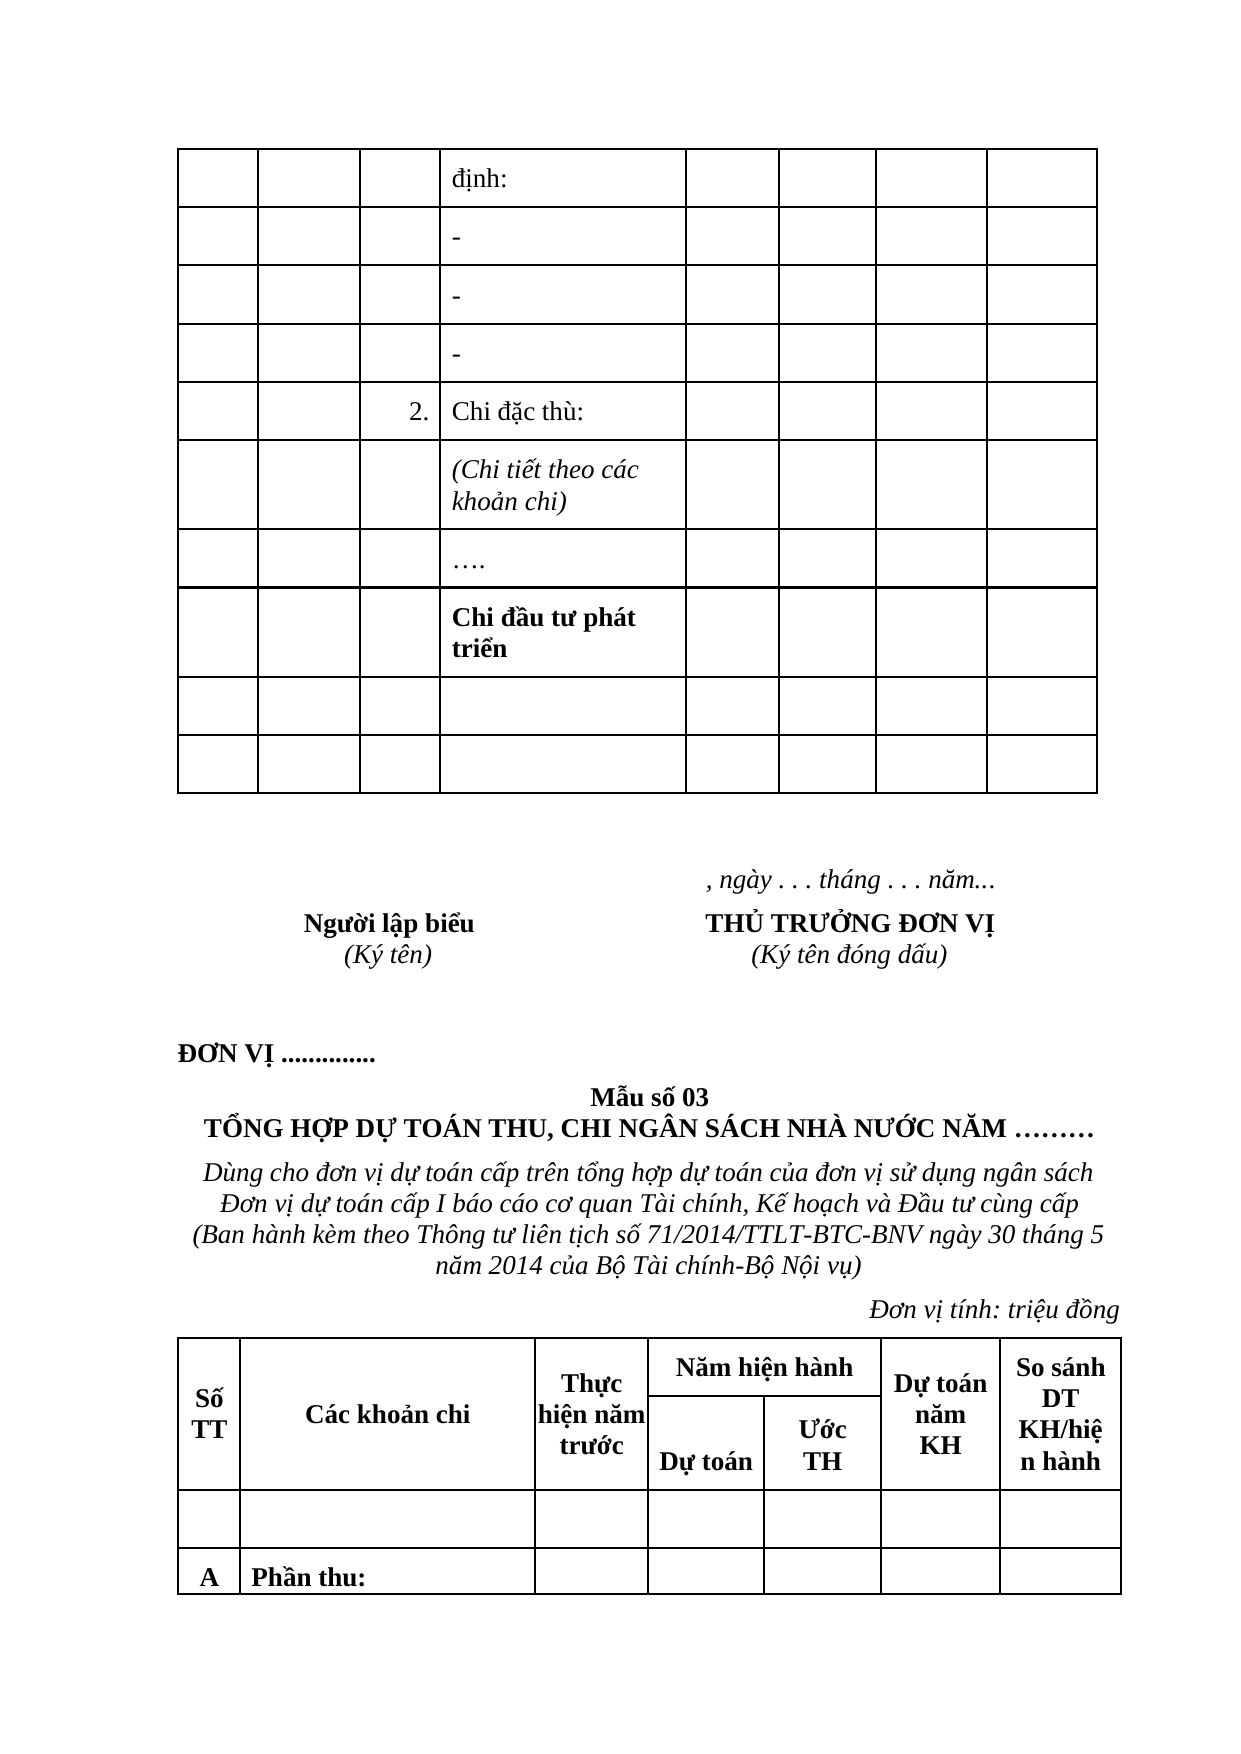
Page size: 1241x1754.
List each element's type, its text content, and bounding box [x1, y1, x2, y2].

table_cell 2. [361, 383, 439, 439]
table_cell [780, 530, 875, 586]
table_cell [687, 383, 778, 439]
table_cell [988, 736, 1096, 792]
table_cell [687, 150, 778, 206]
table_cell [361, 589, 439, 676]
table_cell [988, 530, 1096, 586]
table_cell [361, 266, 439, 322]
table_cell [780, 266, 875, 322]
table_cell [988, 150, 1096, 206]
table_cell [988, 441, 1096, 528]
table_cell [780, 441, 875, 528]
table_cell [780, 383, 875, 439]
table_cell [259, 325, 359, 381]
table_cell [765, 1549, 880, 1592]
table_cell [179, 383, 257, 439]
table_cell [780, 589, 875, 676]
table_cell [687, 530, 778, 586]
table_cell [687, 678, 778, 734]
table_header Số TT [179, 1339, 239, 1488]
table_cell Phần thu: [241, 1549, 534, 1592]
table_cell [877, 266, 986, 322]
table_cell [536, 1491, 647, 1547]
table_cell A [179, 1549, 239, 1592]
table_cell [687, 441, 778, 528]
table_cell [536, 1549, 647, 1592]
table_cell Dự toán [649, 1397, 763, 1488]
text Mẫu số 03 [177, 1081, 1122, 1112]
table_cell [988, 589, 1096, 676]
table_cell [241, 1491, 534, 1547]
text Đơn vị tính: triệu đồng [177, 1293, 1122, 1324]
table_cell [179, 208, 257, 264]
text Dùng cho đơn vị dự toán cấp trên tổng hợp dự toán của đơn vị sử dụng ngân sách Đơn vị dự toán cấp I báo cáo cơ quan Tài chính, Kế hoạch và Đầu tư cùng cấp (Ban hành kèm theo Thông tư liên tịch số 71/2014/TTLT-BTC-BNV ngày 30 tháng 5 năm 2014 của Bộ Tài chính-Bộ Nội vụ) [177, 1156, 1122, 1281]
table_cell [179, 150, 257, 206]
table_cell [877, 325, 986, 381]
table_cell [780, 678, 875, 734]
table_cell [361, 530, 439, 586]
table_cell [1001, 1549, 1120, 1592]
table_cell Chi đặc thù: [441, 383, 685, 439]
table_cell [259, 678, 359, 734]
table_cell [877, 441, 986, 528]
table_cell [687, 208, 778, 264]
table_cell [877, 678, 986, 734]
table_cell - [441, 325, 685, 381]
table_cell [259, 208, 359, 264]
table_cell [361, 678, 439, 734]
table_cell [179, 1491, 239, 1547]
table_cell [649, 1491, 763, 1547]
table_cell [988, 208, 1096, 264]
table_cell [877, 530, 986, 586]
table_header Năm hiện hành [649, 1339, 880, 1395]
table_cell (Chi tiết theo các khoản chi) [441, 441, 685, 528]
table_cell [179, 325, 257, 381]
table_cell [988, 325, 1096, 381]
table_cell [649, 1549, 763, 1592]
table_cell [780, 325, 875, 381]
table_header Các khoản chi [241, 1339, 534, 1488]
table_cell [259, 736, 359, 792]
table_cell [877, 150, 986, 206]
table_header , ngày . . . tháng . . . năm... THỦ TRƯỞNG ĐƠN VỊ (Ký tên đóng dấu) [601, 851, 1100, 981]
table_cell [877, 208, 986, 264]
table_cell [687, 736, 778, 792]
table_cell - [441, 208, 685, 264]
text TỔNG HỢP DỰ TOÁN THU, CHI NGÂN SÁCH NHÀ NƯỚC NĂM ……… [177, 1112, 1122, 1143]
table_header So sánh DT KH/hiện hành [1001, 1339, 1120, 1488]
table_cell [988, 678, 1096, 734]
table_cell [1001, 1491, 1120, 1547]
table_cell [780, 736, 875, 792]
table_cell [179, 589, 257, 676]
table_cell [259, 383, 359, 439]
table_cell [259, 150, 359, 206]
table_cell [179, 530, 257, 586]
table_cell [179, 736, 257, 792]
table_cell [988, 266, 1096, 322]
table_cell [882, 1549, 999, 1592]
table_header Người lập biểu (Ký tên) [177, 851, 601, 981]
table_cell - [441, 266, 685, 322]
table_cell Ước TH [765, 1397, 880, 1488]
table_cell [179, 266, 257, 322]
table_header Thực hiện năm trước [536, 1339, 647, 1488]
table_cell [361, 325, 439, 381]
table_header Dự toán năm KH [882, 1339, 999, 1488]
table_cell [259, 530, 359, 586]
table_cell [687, 325, 778, 381]
table_cell [765, 1491, 880, 1547]
table_cell [687, 589, 778, 676]
table_cell [441, 736, 685, 792]
table_cell …. [441, 530, 685, 586]
table_cell [361, 736, 439, 792]
table_cell [179, 678, 257, 734]
table_cell [259, 589, 359, 676]
table_cell [988, 383, 1096, 439]
table_cell [882, 1491, 999, 1547]
table_cell [877, 736, 986, 792]
table_cell [687, 266, 778, 322]
table_cell [361, 208, 439, 264]
table_cell [877, 589, 986, 676]
table_cell [259, 266, 359, 322]
table_cell [780, 208, 875, 264]
table_cell [780, 150, 875, 206]
table_cell [441, 678, 685, 734]
table_cell [361, 441, 439, 528]
table_cell 1 [361, 150, 439, 206]
table_cell [259, 441, 359, 528]
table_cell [441, 150, 685, 206]
text ĐƠN VỊ .............. [177, 1038, 1122, 1069]
table_cell [877, 383, 986, 439]
table_cell [179, 441, 257, 528]
table_cell Chi đầu tư phát triển [441, 589, 685, 676]
